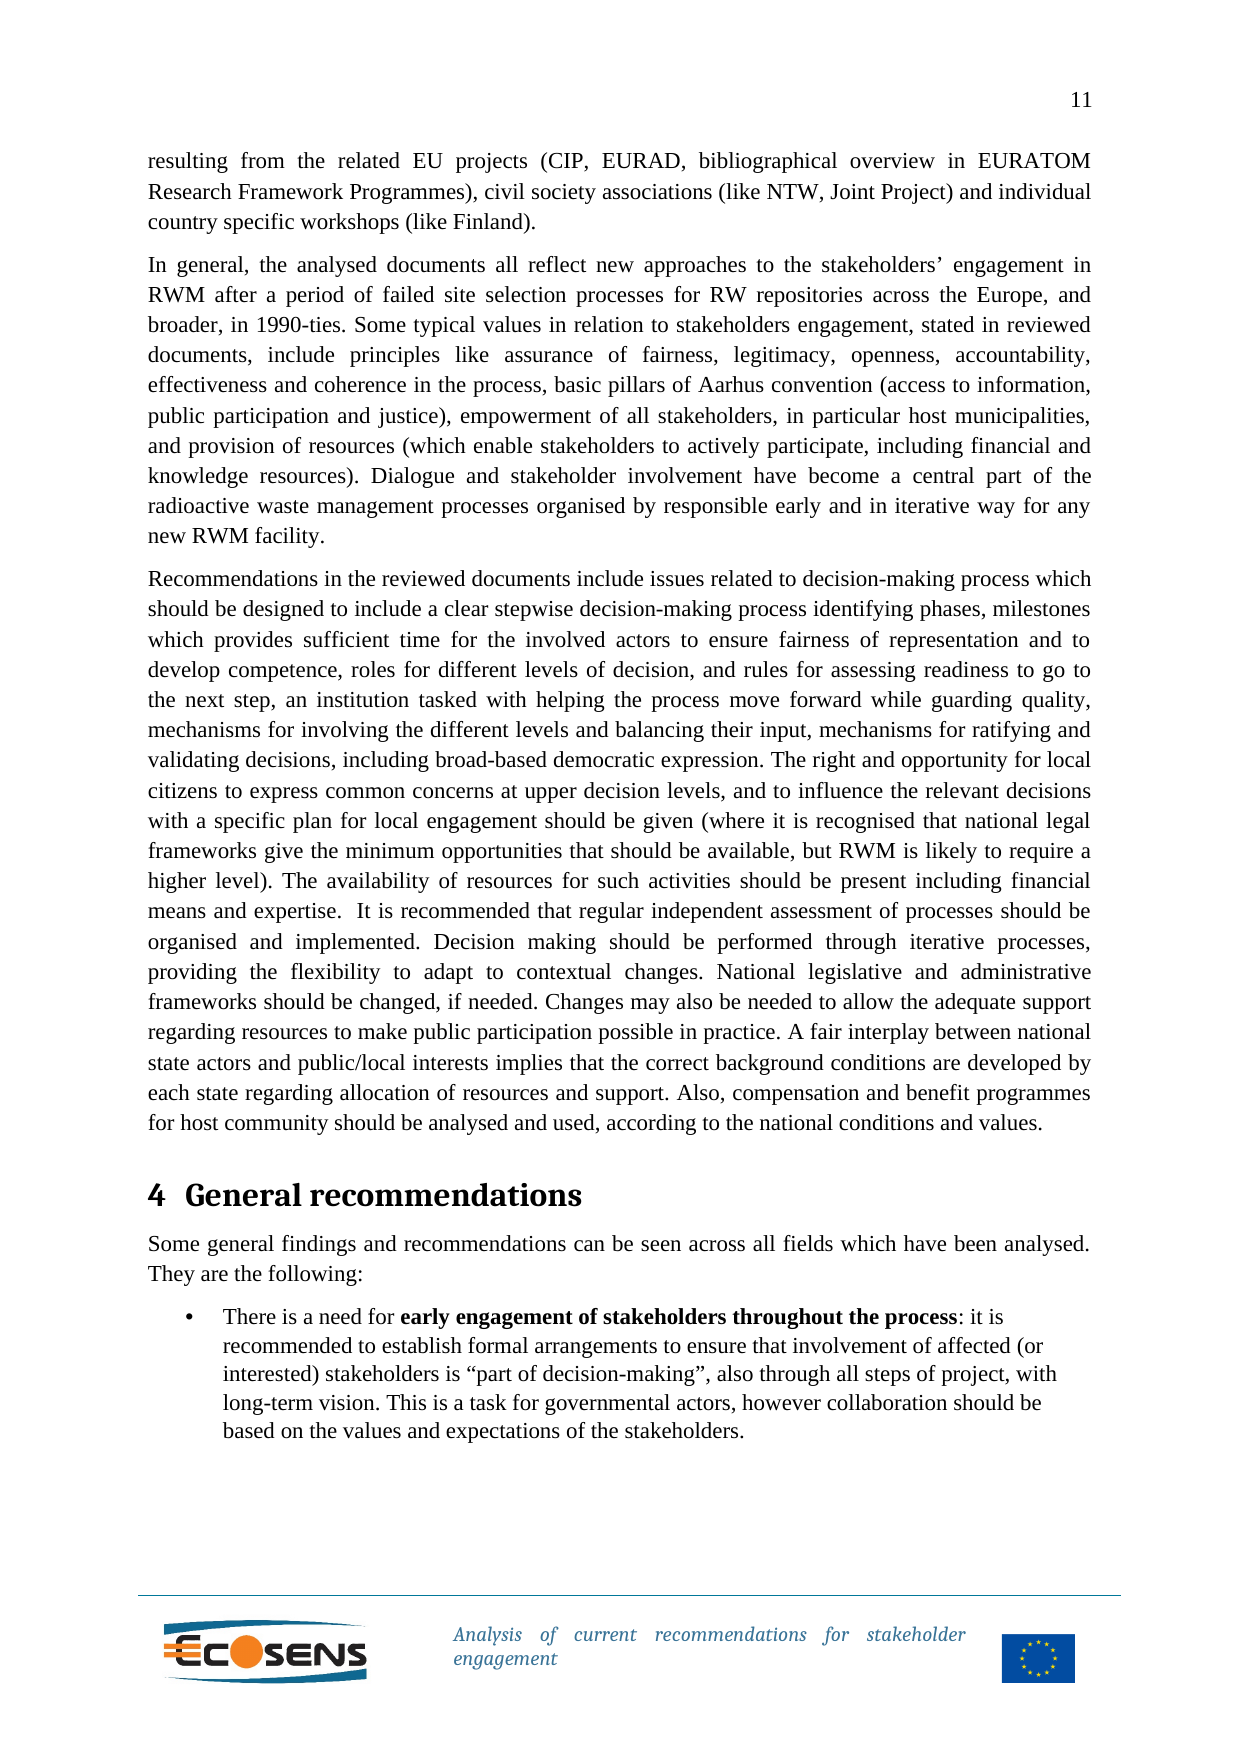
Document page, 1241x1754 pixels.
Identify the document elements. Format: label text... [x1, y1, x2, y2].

text In general, the analysed documents all reflect new approaches to the stakeholders’ engagement in RWM after a period of failed site selection processes for RW repositories across the Europe, and broader, in 1990-ties. Some typical values in relation to stakeholders engagement, stated in reviewed documents, include principles like assurance of fairness, legitimacy, openness, accountability, effectiveness and coherence in the process, basic pillars of Aarhus convention (access to information, public participation and justice), empowerment of all stakeholders, in particular host municipalities, and provision of resources (which enable stakeholders to actively participate, including financial and knowledge resources). Dialogue and stakeholder involvement have become a central part of the radioactive waste management processes organised by responsible early and in iterative way for any new RWM facility. [148, 251, 1093, 549]
subtitle General recommendations [148, 1177, 1093, 1215]
list There is a need for early engagement of stakeholders throughout the process: it is recommended to establish formal arrangements to ensure that involvement of affected (or interested) stakeholders is “part of decision-making”, also through all steps of project, with long-term vision. This is a task for governmental actors, however collaboration should be based on the values and expectations of the stakeholders. [185, 1303, 1093, 1443]
picture [149, 1608, 381, 1695]
picture [1001, 1634, 1075, 1683]
text Recommendations in the reviewed documents include issues related to decision-making process which should be designed to include a clear stepwise decision-making process identifying phases, milestones which provides sufficient time for the involved actors to ensure fairness of representation and to develop competence, roles for different levels of decision, and rules for assessing readiness to go to the next step, an institution tasked with helping the process move forward while guarding quality, mechanisms for involving the different levels and balancing their input, mechanisms for ratifying and validating decisions, including broad-based democratic expression. The right and opportunity for local citizens to express common concerns at upper decision levels, and to influence the relevant decisions with a specific plan for local engagement should be given (where it is recognised that national legal frameworks give the minimum opportunities that should be available, but RWM is likely to require a higher level). The availability of resources for such activities should be present including financial means and expertise. It is recommended that regular independent assessment of processes should be organised and implemented. Decision making should be performed through iterative processes, providing the flexibility to adapt to contextual changes. National legislative and administrative frameworks should be changed, if needed. Changes may also be needed to allow the adequate support regarding resources to make public participation possible in practice. A fair interplay between national state actors and public/local interests implies that the correct background conditions are developed by each state regarding allocation of resources and support. Also, compensation and benefit programmes for host community should be analysed and used, according to the national conditions and values. [148, 565, 1093, 1135]
text Some general findings and recommendations can be seen across all fields which have been analysed. They are the following: [148, 1230, 1093, 1287]
